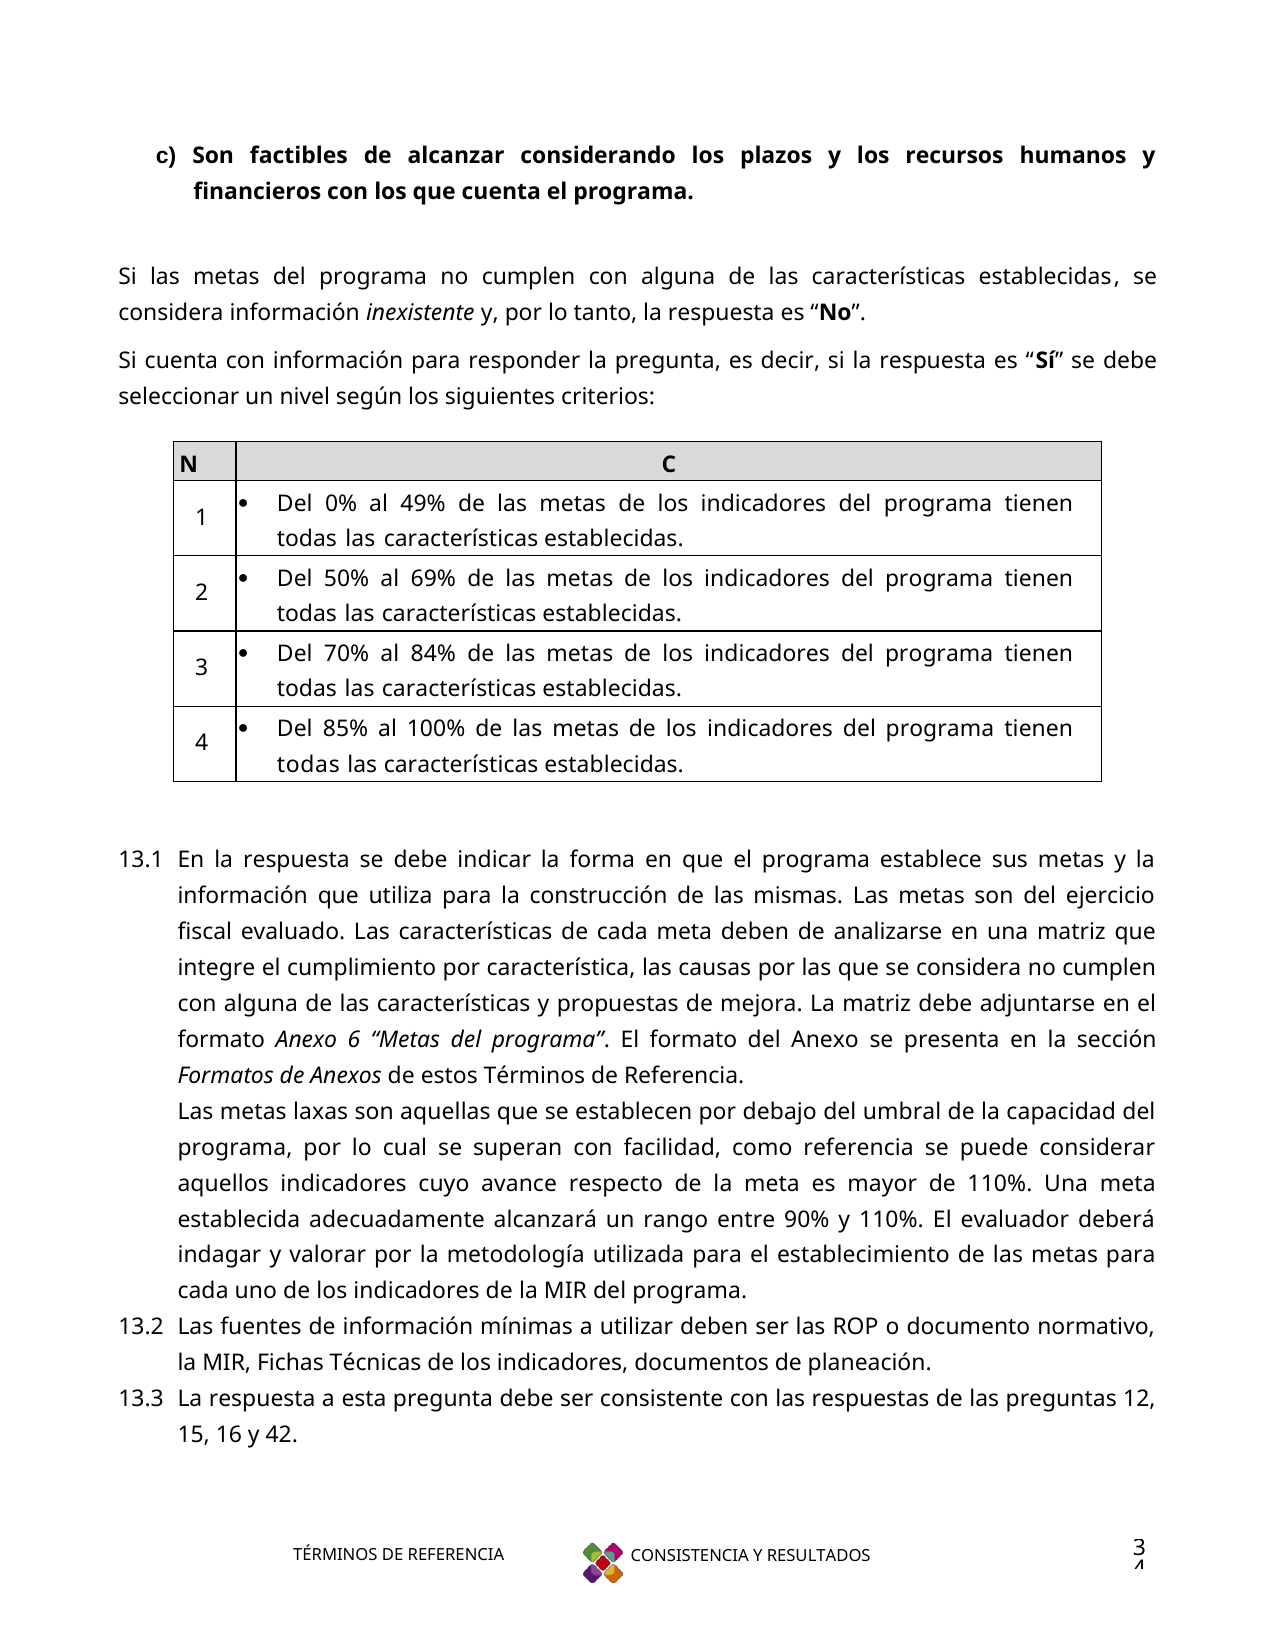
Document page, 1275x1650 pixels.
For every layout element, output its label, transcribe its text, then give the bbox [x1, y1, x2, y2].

table_cell Del 50% al 69% de las metas de los indicadores del programa tienen todas las características establecidas. [237, 556, 1101, 630]
list Las fuentes de información mínimas a utilizar deben ser las ROP o documento normativo, la MIR, Fichas Técnicas de los indicadores, documentos de planeación. [118, 1310, 1157, 1377]
text Si las metas del programa no cumplen con alguna de las características establecidas, se considera información inexistente y, por lo tanto, la respuesta es “No”. [118, 260, 1157, 327]
table_cell Del 0% al 49% de las metas de los indicadores del programa tienen todas las características establecidas. [237, 481, 1101, 555]
table_cell 3 [174, 632, 235, 706]
list Son factibles de alcanzar considerando los plazos y los recursos humanos y financieros con los que cuenta el programa. [156, 139, 1157, 207]
table_header Criterios [237, 442, 1101, 480]
table_header Nivel [174, 442, 235, 480]
list En la respuesta se debe indicar la forma en que el programa establece sus metas y la información que utiliza para la construcción de las mismas. Las metas son del ejercicio fiscal evaluado. Las características de cada meta deben de analizarse en una matriz que integre el cumplimiento por característica, las causas por las que se considera no cumplen con alguna de las características y propuestas de mejora. La matriz debe adjuntarse en el formato Anexo 6 “Metas del programa”. El formato del Anexo se presenta en la sección Formatos de Anexos de estos Términos de Referencia. [118, 843, 1157, 1090]
text Si cuenta con información para responder la pregunta, es decir, si la respuesta es “Sí” se debe seleccionar un nivel según los siguientes criterios: [118, 344, 1157, 411]
picture [566, 1535, 661, 1593]
table_cell Del 85% al 100% de las metas de los indicadores del programa tienen todas las características establecidas. [237, 707, 1101, 781]
table_cell 2 [174, 556, 235, 630]
table_cell 1 [174, 481, 235, 555]
list La respuesta a esta pregunta debe ser consistente con las respuestas de las preguntas 12, 15, 16 y 42. [118, 1382, 1157, 1449]
list Las metas laxas son aquellas que se establecen por debajo del umbral de la capacidad del programa, por lo cual se superan con facilidad, como referencia se puede considerar aquellos indicadores cuyo avance respecto de la meta es mayor de 110%. Una meta establecida adecuadamente alcanzará un rango entre 90% y 110%. El evaluador deberá indagar y valorar por la metodología utilizada para el establecimiento de las metas para cada uno de los indicadores de la MIR del programa. [177, 1095, 1157, 1306]
table_cell Del 70% al 84% de las metas de los indicadores del programa tienen todas las características establecidas. [237, 632, 1101, 706]
table_cell 4 [174, 707, 235, 781]
